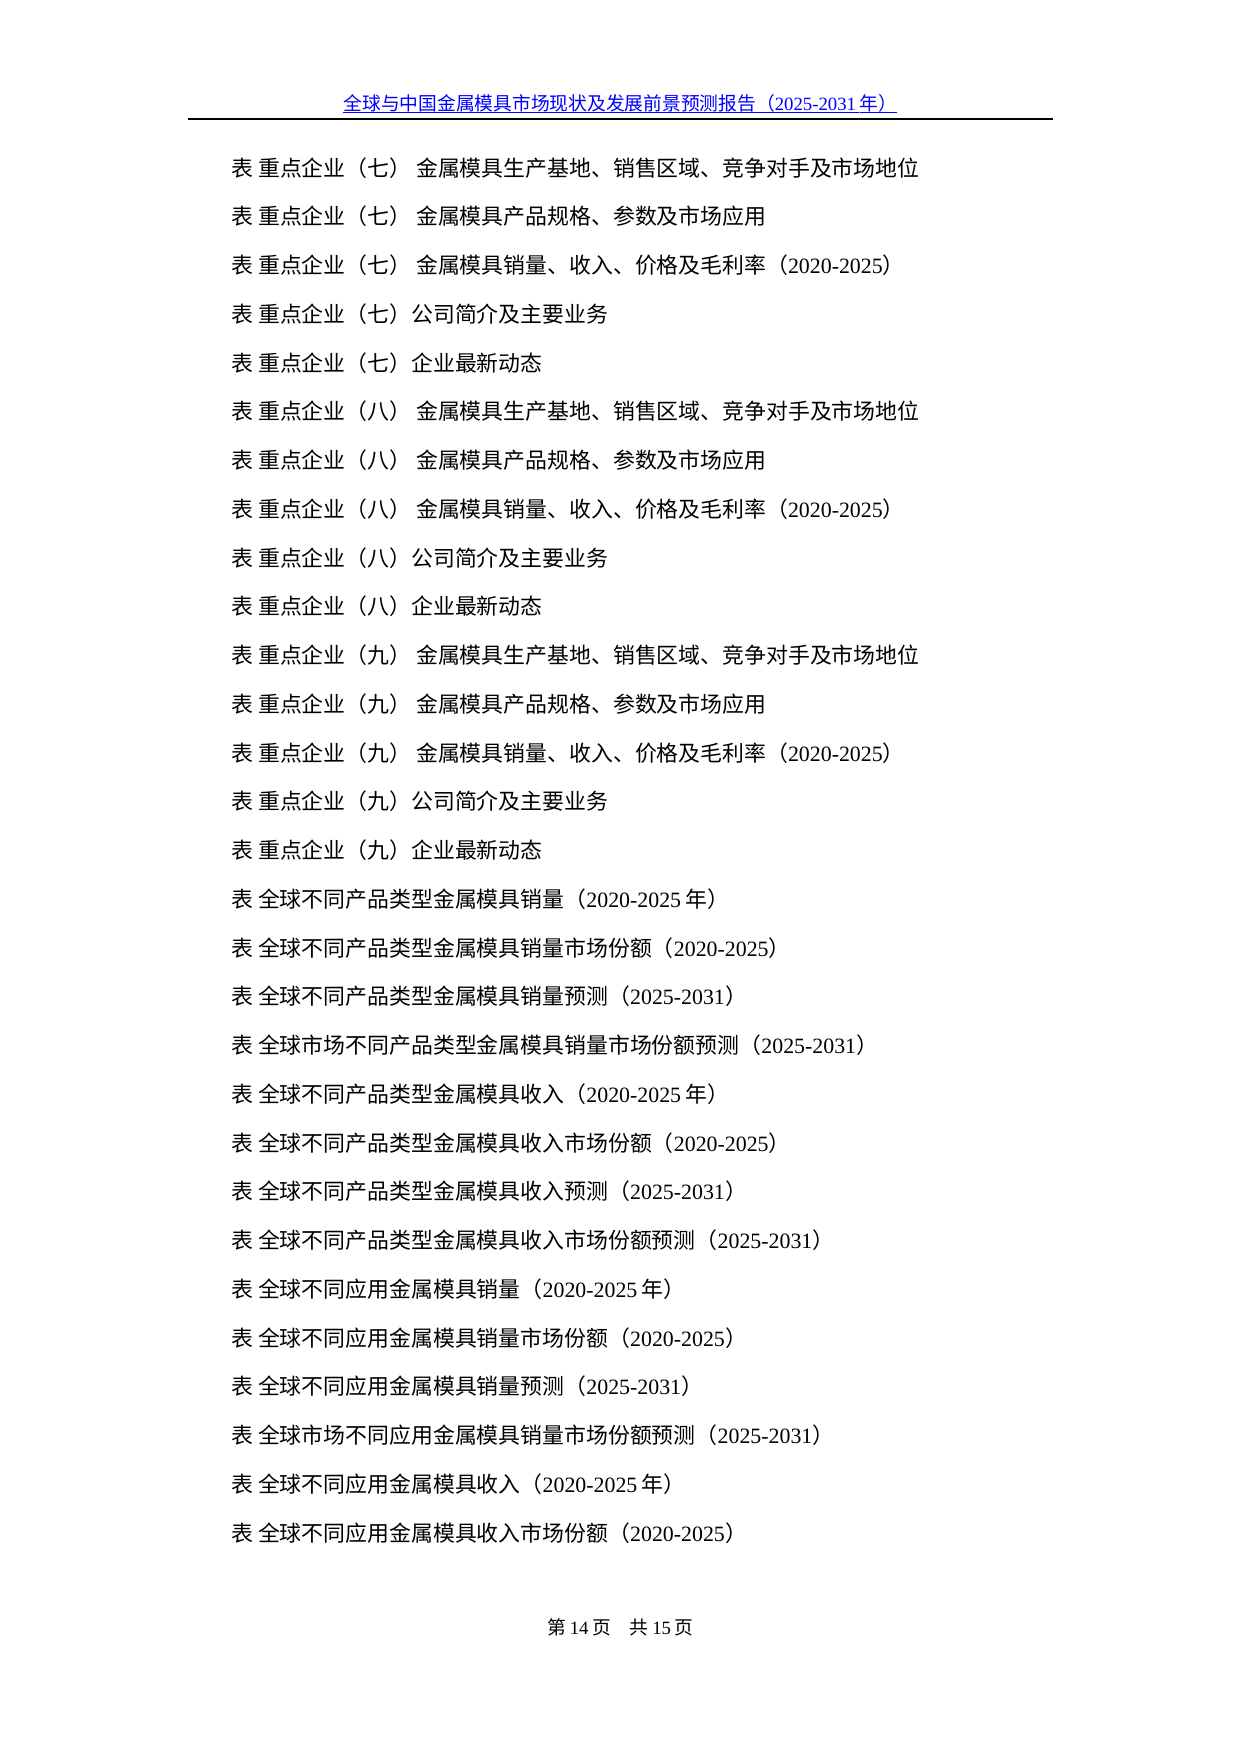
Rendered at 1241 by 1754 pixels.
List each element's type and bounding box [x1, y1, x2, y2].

text [187, 150, 1053, 1548]
